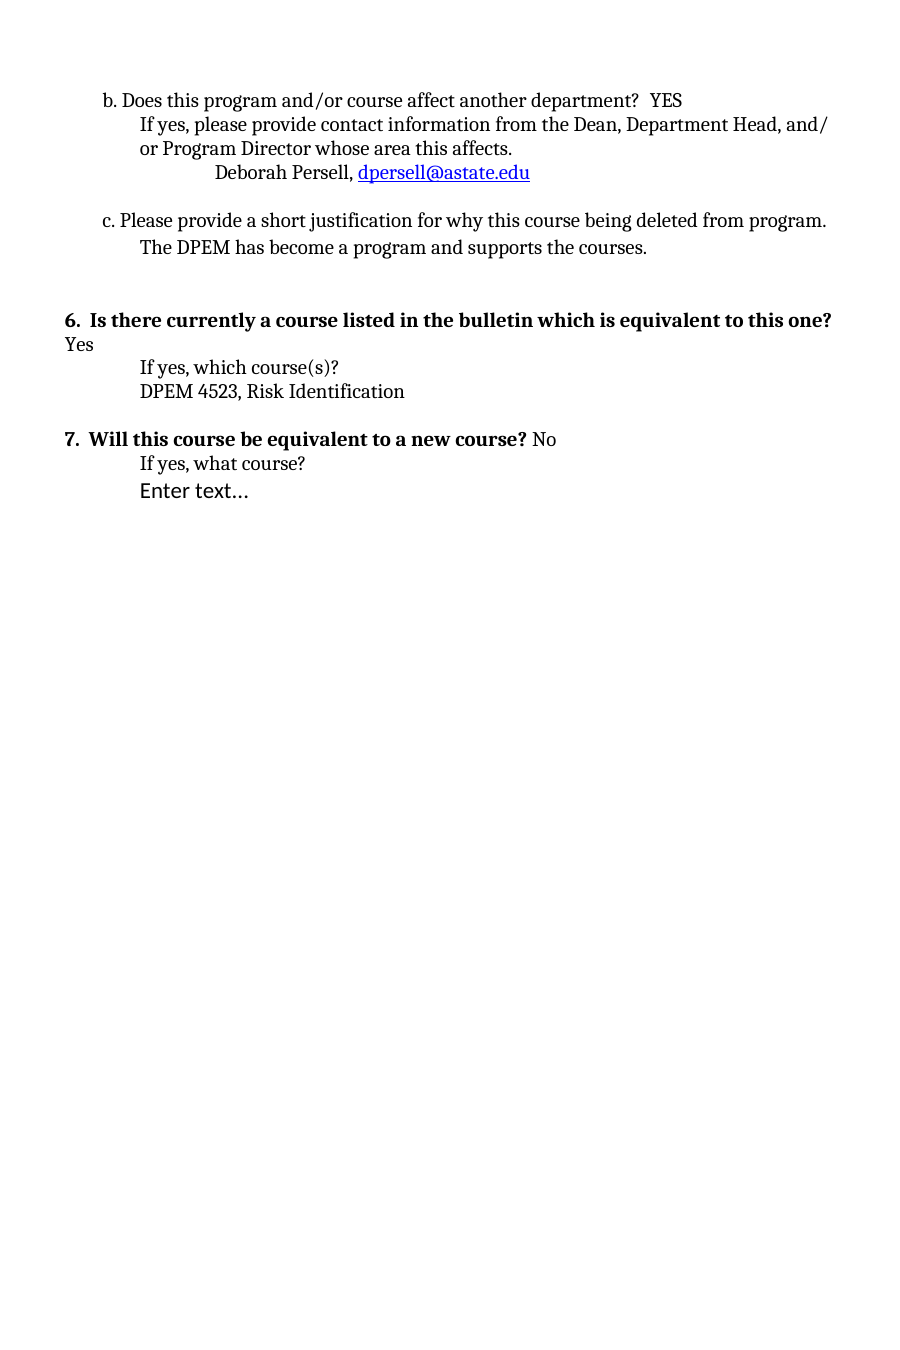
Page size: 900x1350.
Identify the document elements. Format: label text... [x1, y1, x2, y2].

text 6. Is there currently a course listed in the bulletin which is equivalent to this one? [64, 308, 837, 356]
text If yes, please provide contact information from the Dean, Department Head, and/ or Program Director whose area this affects. [139, 112, 837, 160]
text 7. Will this course be equivalent to a new course? [64, 428, 837, 452]
text If yes, what course? [139, 452, 837, 476]
text c. Please provide a short justification for why this course being deleted from program. [64, 208, 837, 232]
text If yes, which course(s)? [139, 356, 837, 380]
text b. Does this program and/or course affect another department? [102, 88, 837, 112]
